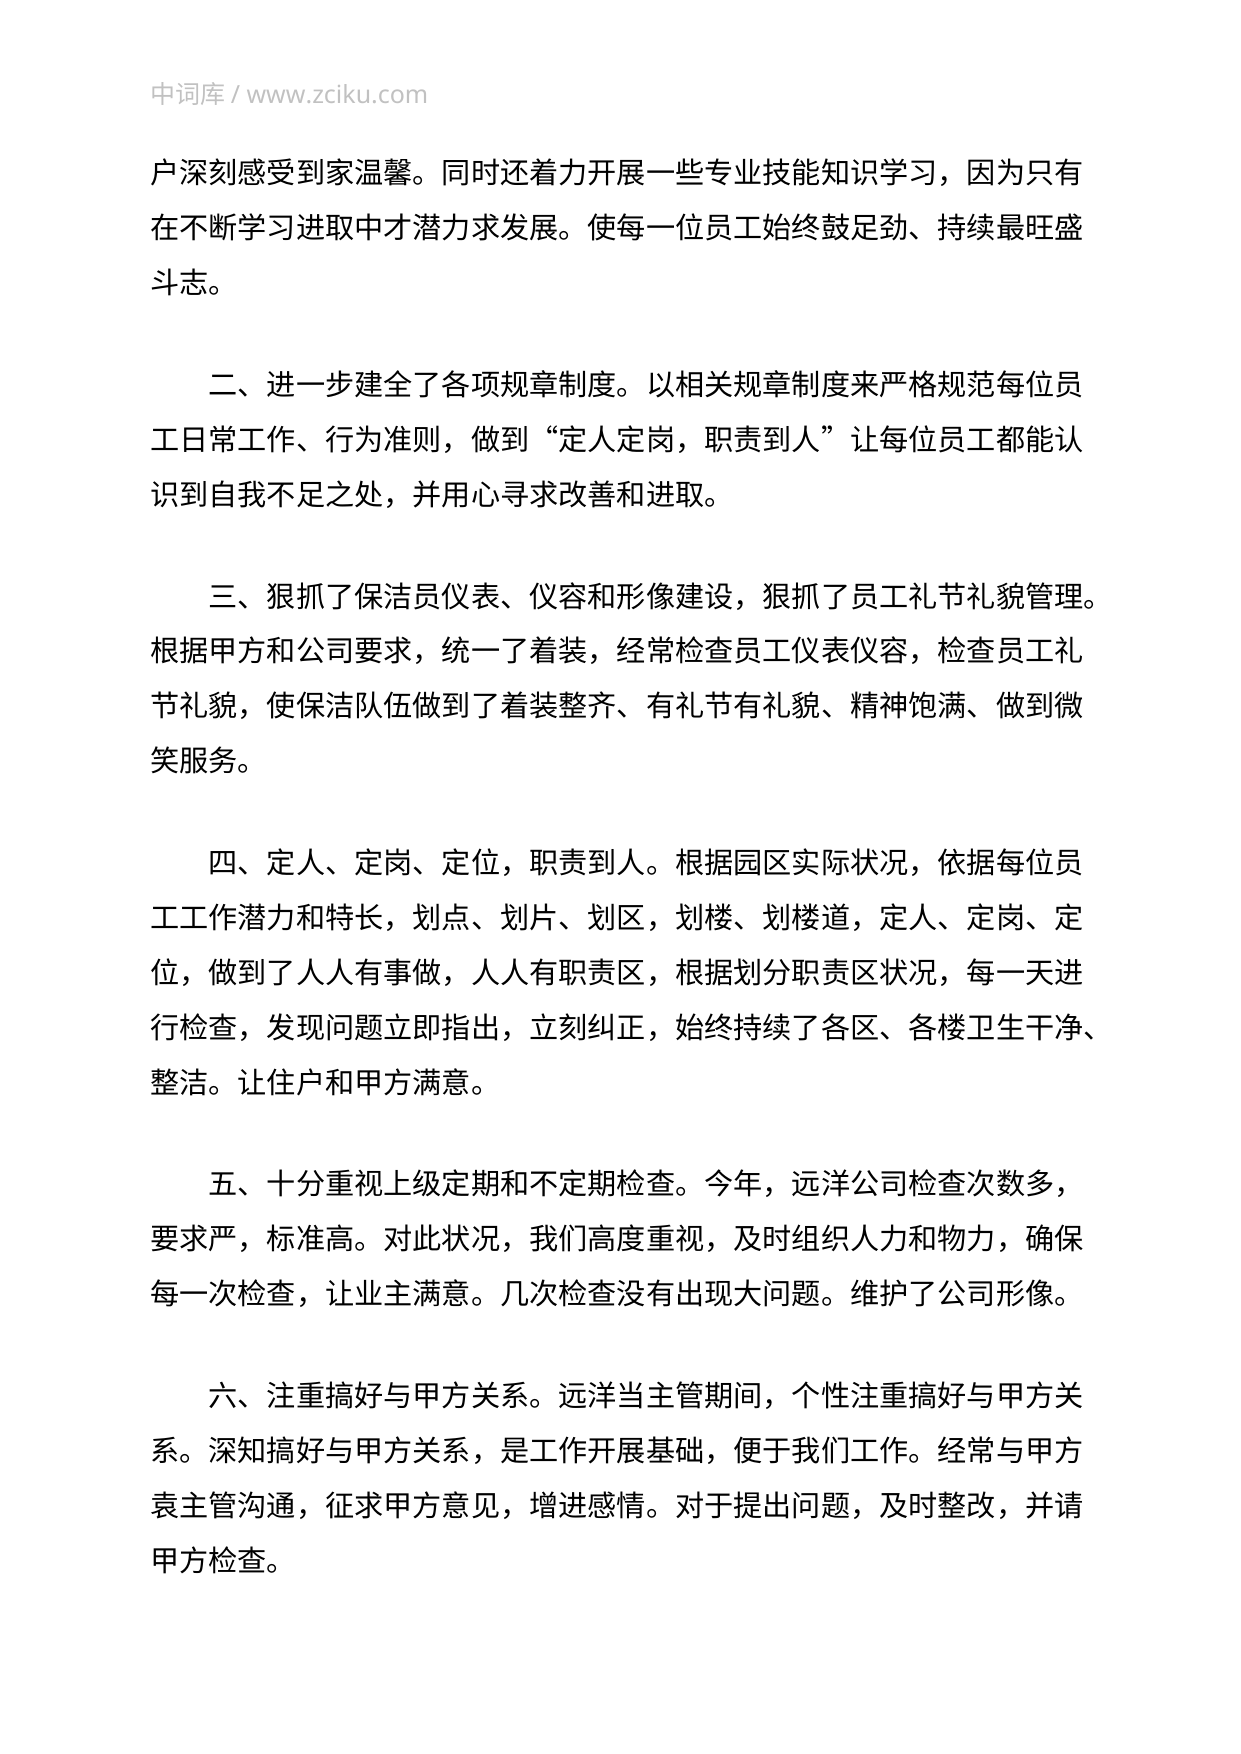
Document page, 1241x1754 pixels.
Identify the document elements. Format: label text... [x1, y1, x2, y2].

text 三、狠抓了保洁员仪表、仪容和形像建设，狠抓了员工礼节礼貌管理。根据甲方和公司要求，统一了着装，经常检查员工仪表仪容，检查员工礼节礼貌，使保洁队伍做到了着装整齐、有礼节有礼貌、精神饱满、做到微笑服务。 [150, 573, 1090, 780]
text 五、十分重视上级定期和不定期检查。今年，远洋公司检查次数多，要求严，标准高。对此状况，我们高度重视，及时组织人力和物力，确保每一次检查，让业主满意。几次检查没有出现大问题。维护了公司形像。 [150, 1161, 1090, 1313]
text 四、定人、定岗、定位，职责到人。根据园区实际状况，依据每位员工工作潜力和特长，划点、划片、划区，划楼、划楼道，定人、定岗、定位，做到了人人有事做，人人有职责区，根据划分职责区状况，每一天进行检查，发现问题立即指出，立刻纠正，始终持续了各区、各楼卫生干净、整洁。让住户和甲方满意。 [150, 839, 1090, 1101]
text 二、进一步建全了各项规章制度。以相关规章制度来严格规范每位员工日常工作、行为准则，做到“定人定岗，职责到人”让每位员工都能认识到自我不足之处，并用心寻求改善和进取。 [150, 362, 1090, 514]
text 六、注重搞好与甲方关系。远洋当主管期间，个性注重搞好与甲方关系。深知搞好与甲方关系，是工作开展基础，便于我们工作。经常与甲方袁主管沟通，征求甲方意见，增进感情。对于提出问题，及时整改，并请甲方检查。 [150, 1372, 1090, 1579]
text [150, 150, 1090, 302]
